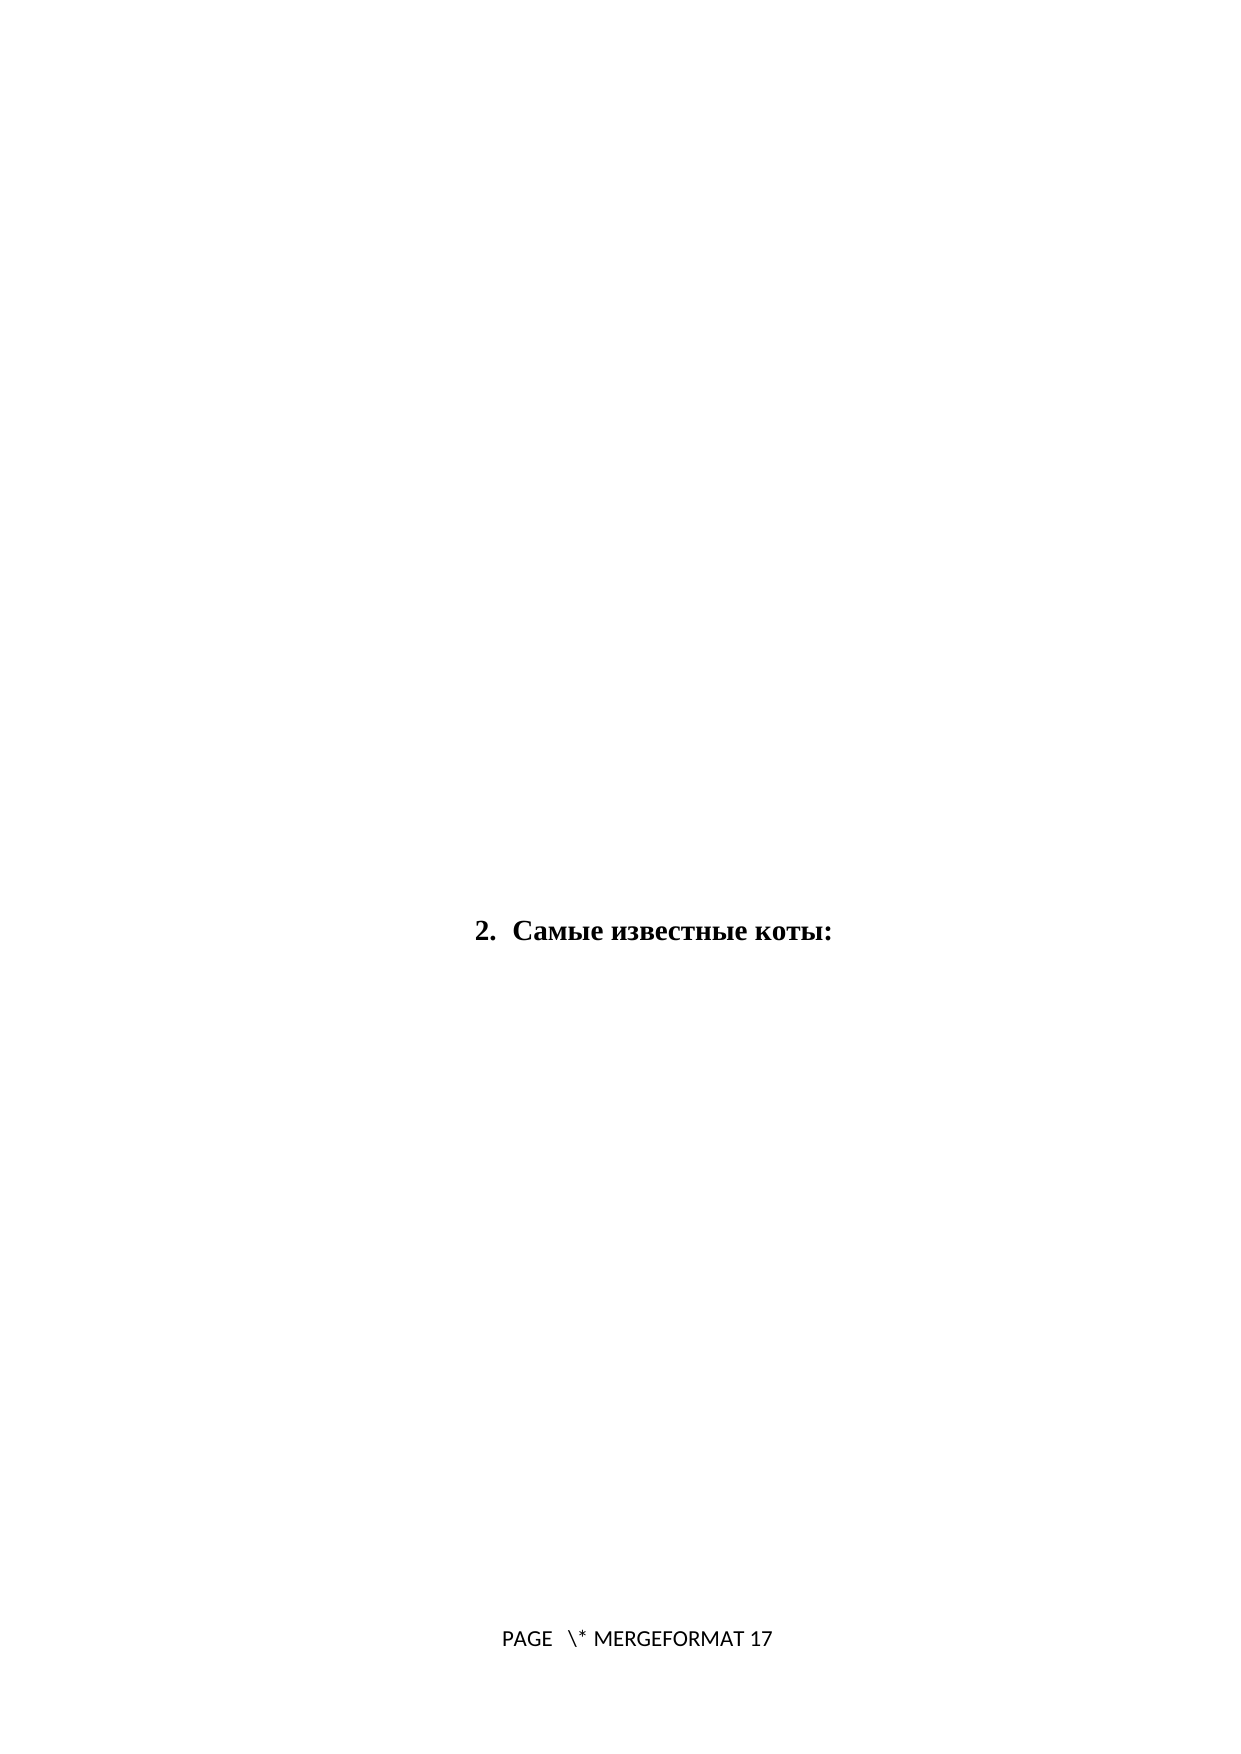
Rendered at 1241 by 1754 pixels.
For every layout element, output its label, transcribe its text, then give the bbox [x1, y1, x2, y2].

list Самые известные коты: [156, 913, 1152, 946]
